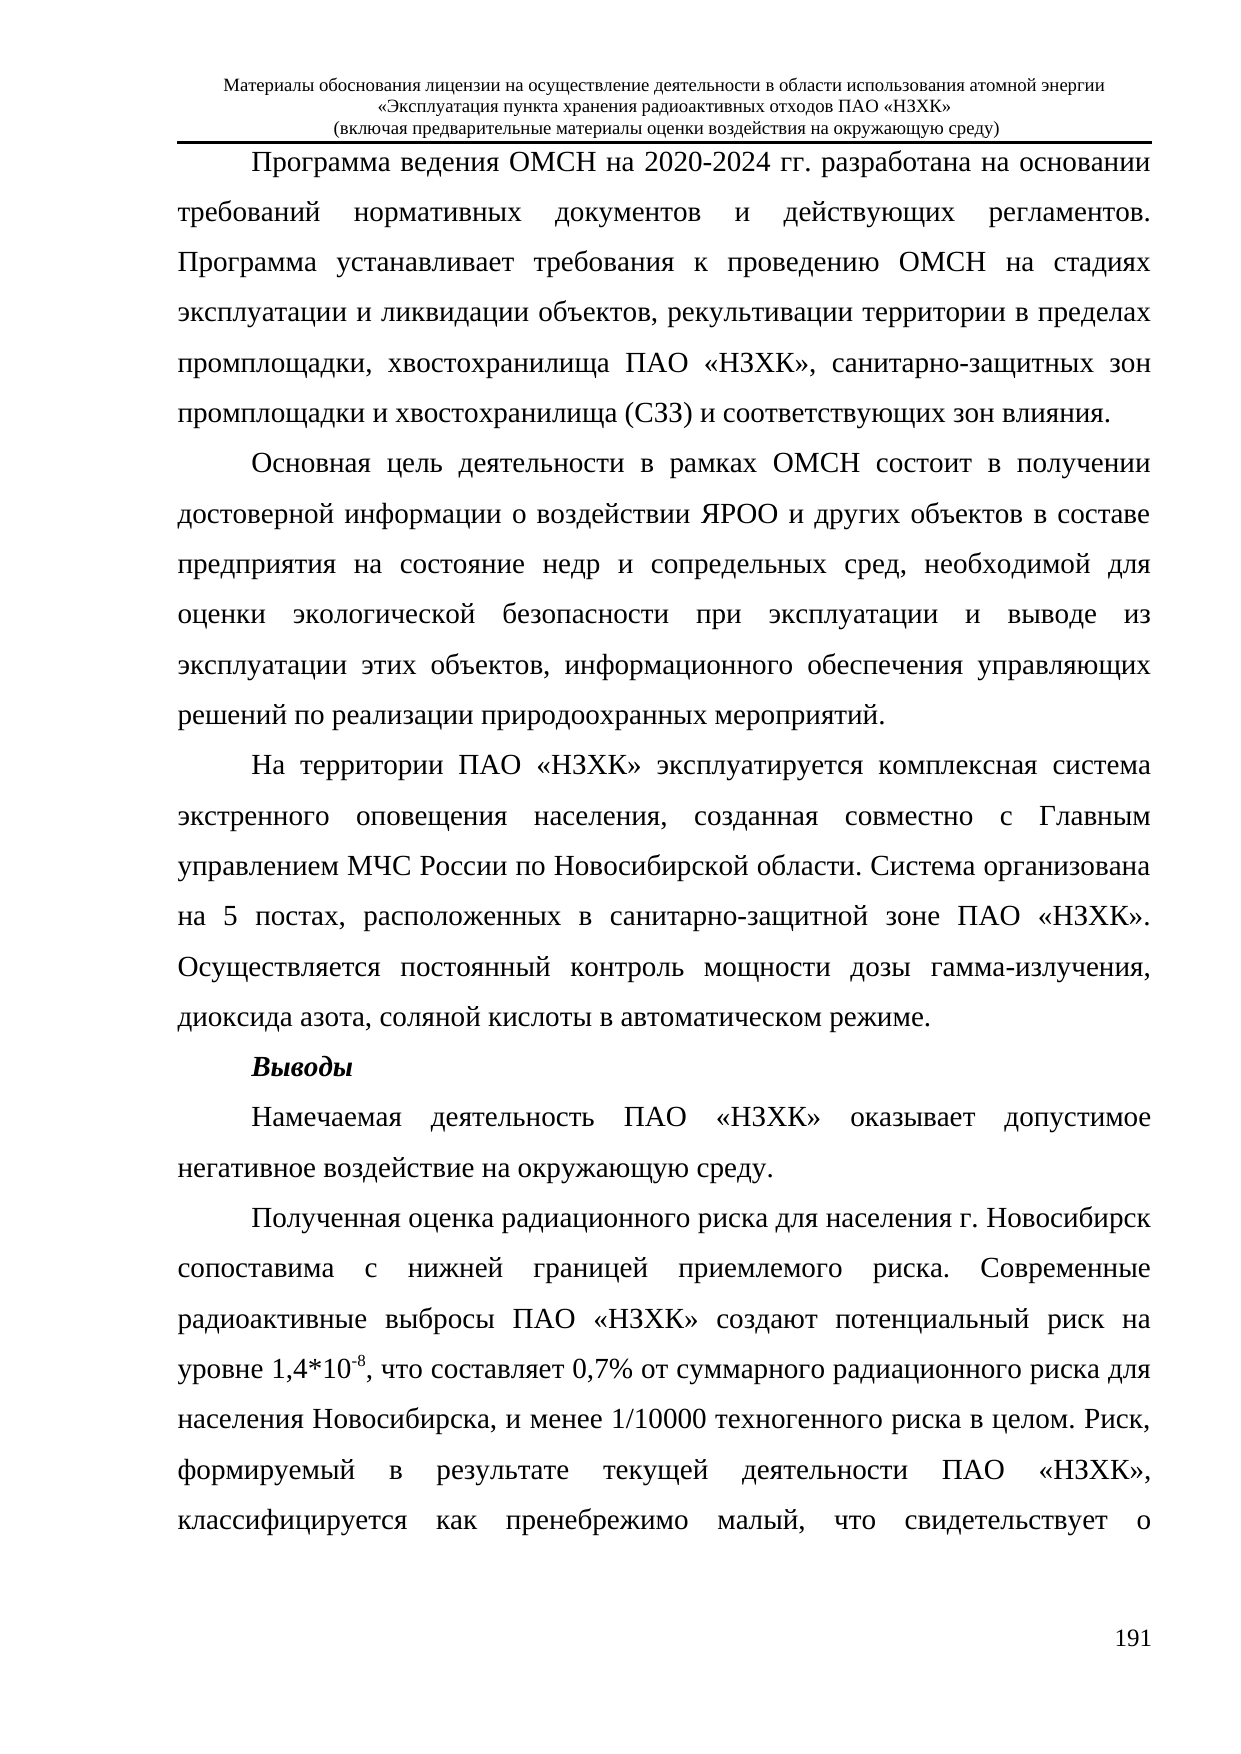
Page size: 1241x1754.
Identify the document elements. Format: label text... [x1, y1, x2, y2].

text Выводы [177, 1049, 1152, 1083]
text Основная цель деятельности в рамках ОМСН состоит в получении достоверной информации о воздействии ЯРОО и других объектов в составе предприятия на состояние недр и сопредельных сред, необходимой для оценки экологической безопасности при эксплуатации и выводе из эксплуатации этих объектов, информационного обеспечения управляющих решений по реализации природоохранных мероприятий. [177, 446, 1152, 731]
text Программа ведения ОМСН на 2020-2024 гг. разработана на основании требований нормативных документов и действующих регламентов. Программа устанавливает требования к проведению ОМСН на стадиях эксплуатации и ликвидации объектов, рекультивации территории в пределах промплощадки, хвостохранилища ПАО «НЗХК», санитарно-защитных зон промплощадки и хвостохранилища (СЗЗ) и соответствующих зон влияния. [177, 144, 1152, 429]
text Намечаемая деятельность ПАО «НЗХК» оказывает допустимое негативное воздействие на окружающую среду. [177, 1099, 1152, 1183]
text На территории ПАО «НЗХК» эксплуатируется комплексная система экстренного оповещения населения, созданная совместно с Главным управлением МЧС России по Новосибирской области. Система организована на 5 постах, расположенных в санитарно-защитной зоне ПАО «НЗХК». Осуществляется постоянный контроль мощности дозы гамма-излучения, диоксида азота, соляной кислоты в автоматическом режиме. [177, 747, 1152, 1032]
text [177, 1200, 1152, 1536]
